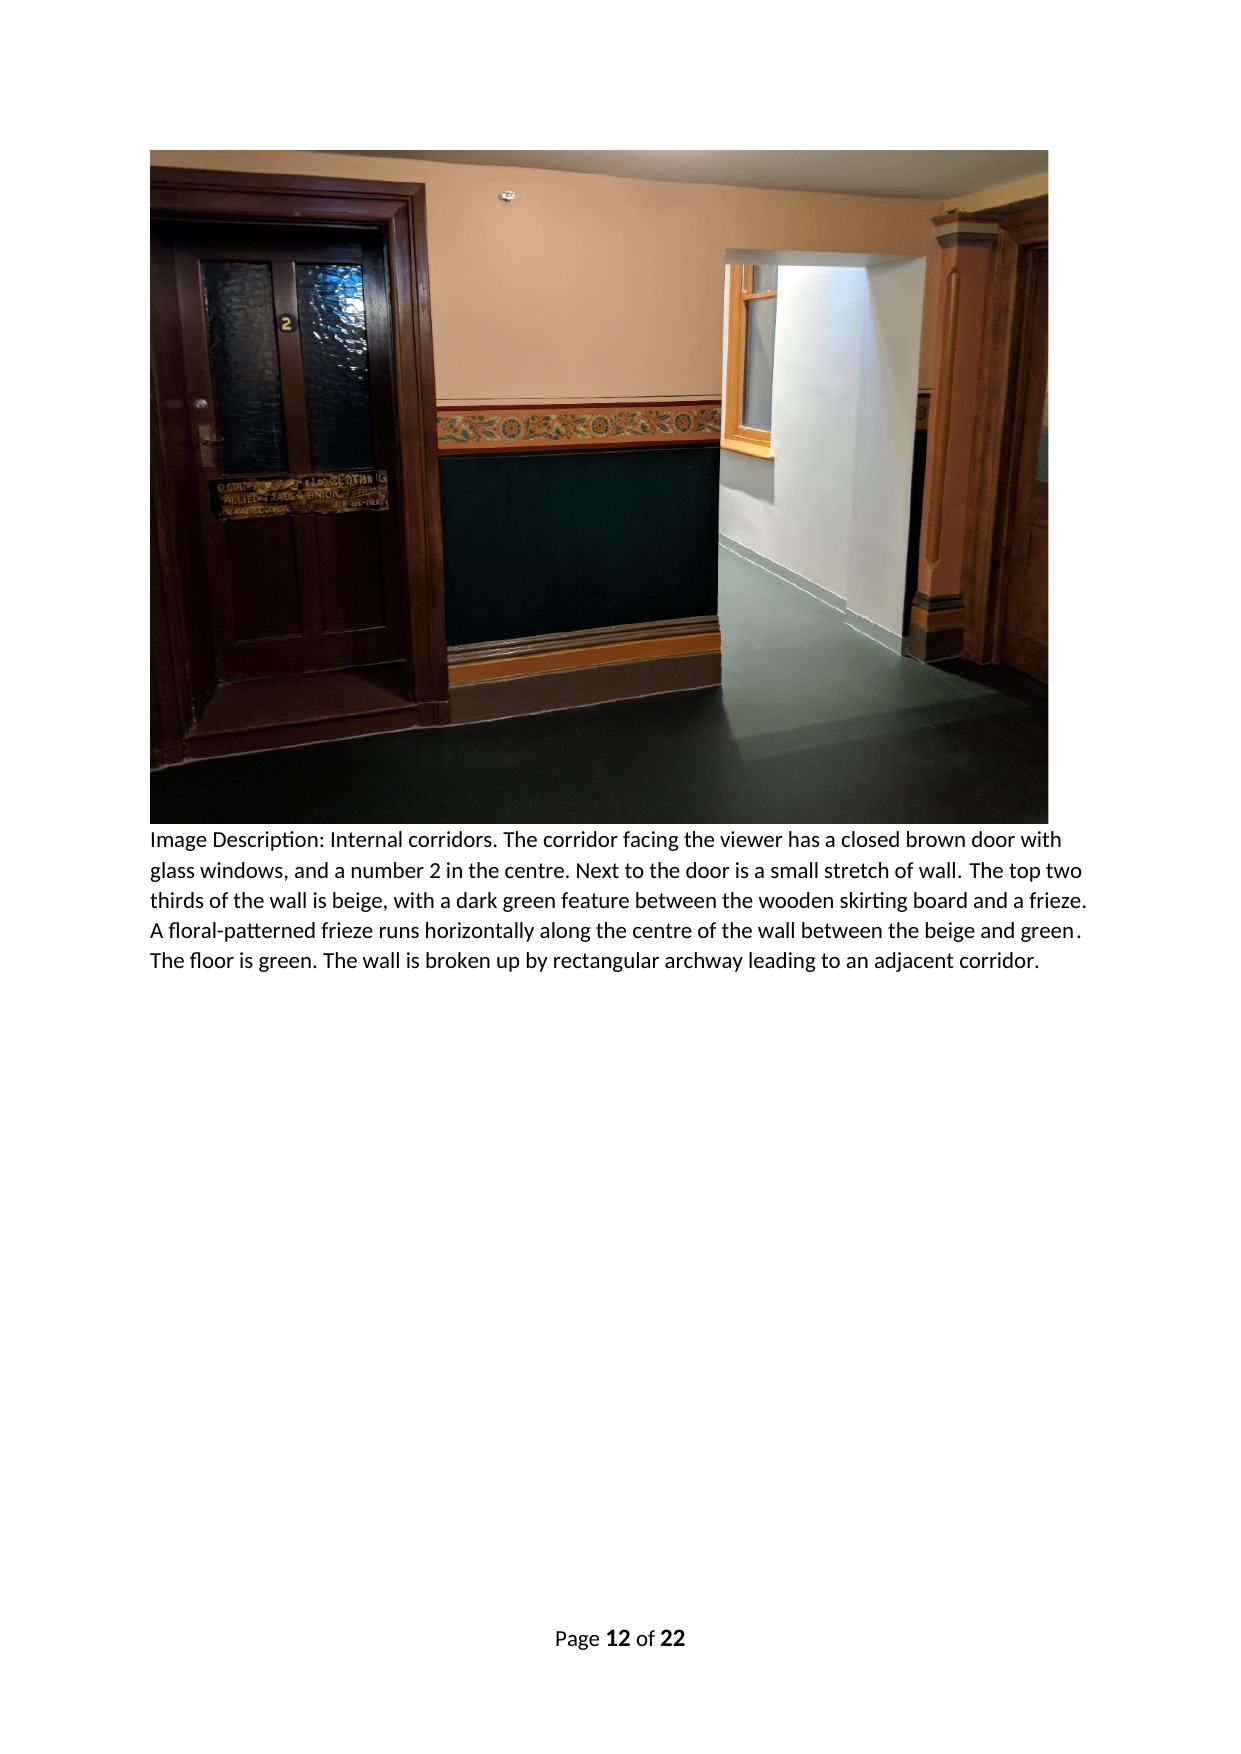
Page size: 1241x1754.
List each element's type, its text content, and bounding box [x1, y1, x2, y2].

picture [150, 150, 1049, 824]
